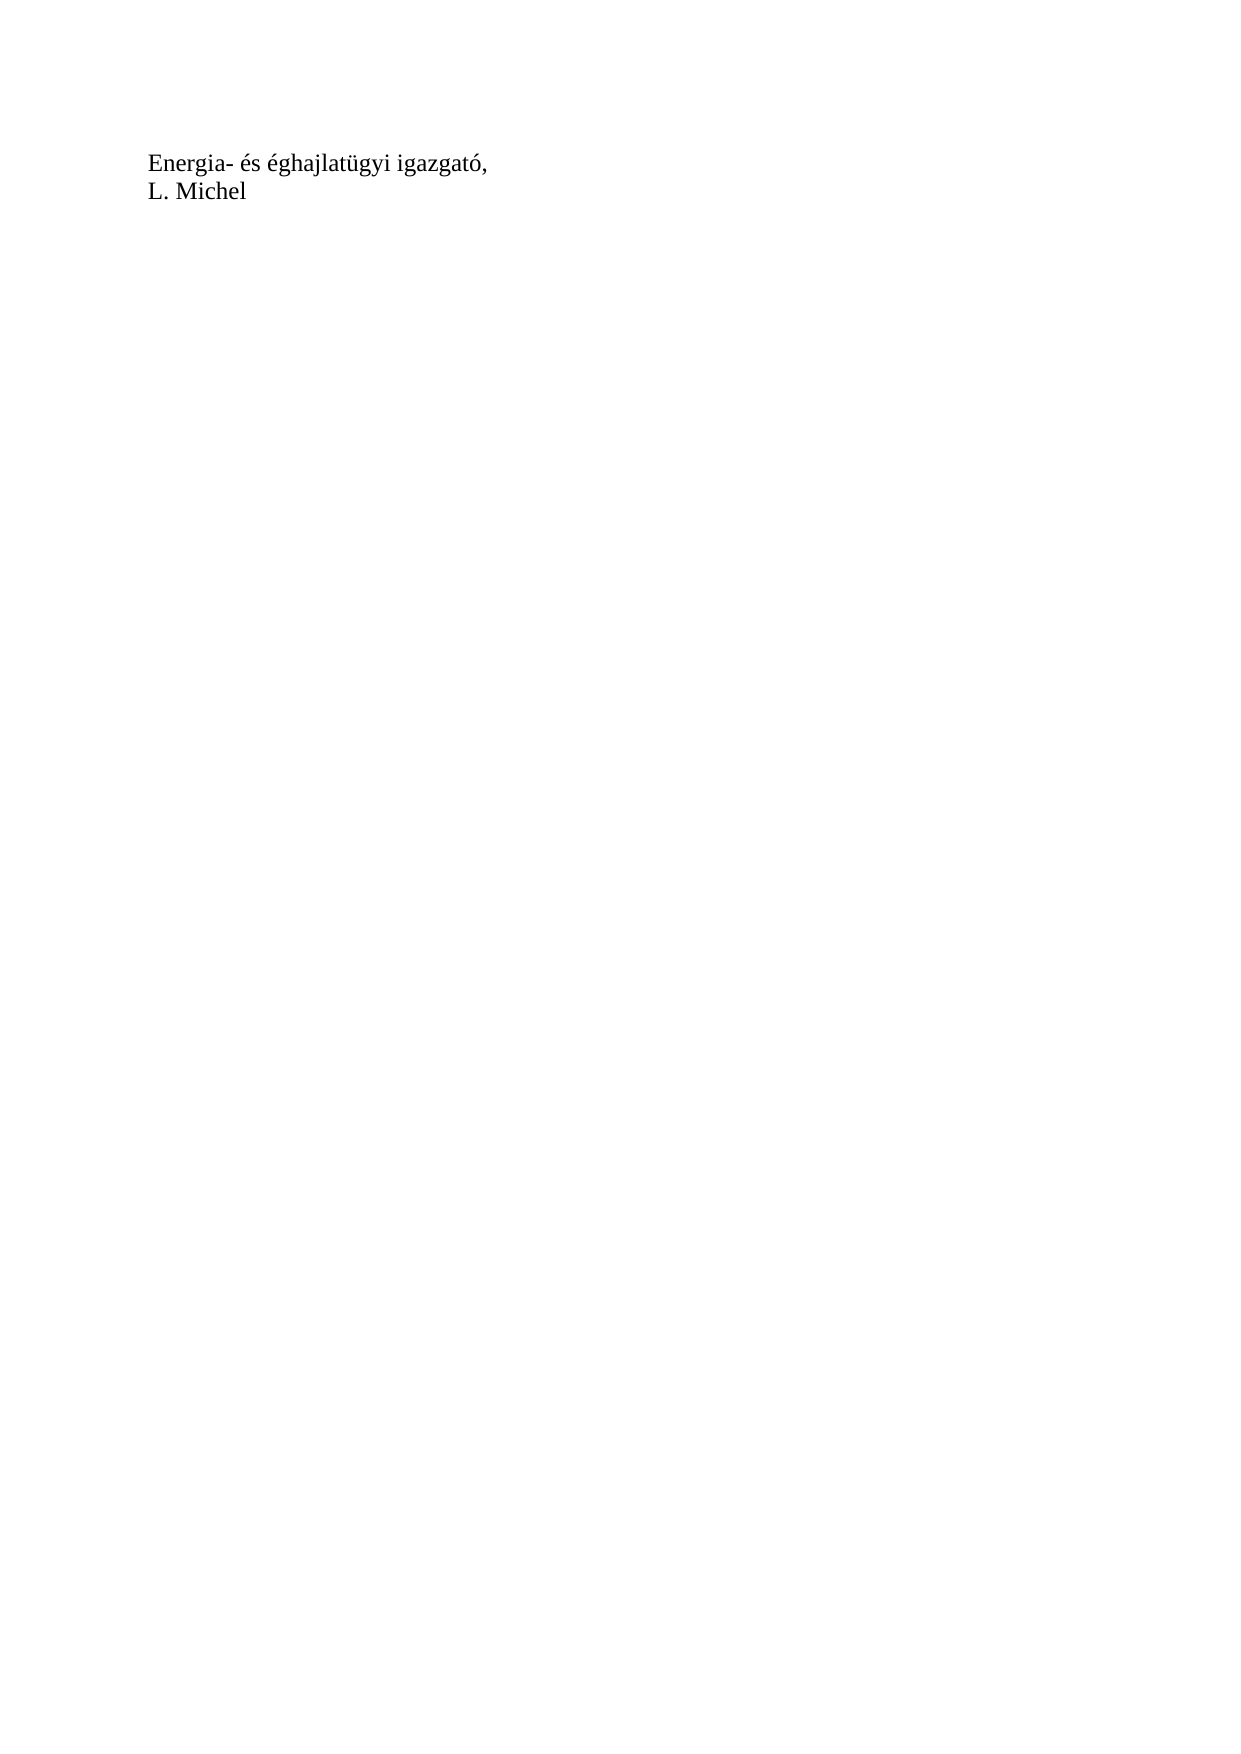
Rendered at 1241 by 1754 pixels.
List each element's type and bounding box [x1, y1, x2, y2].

text [148, 148, 1093, 205]
